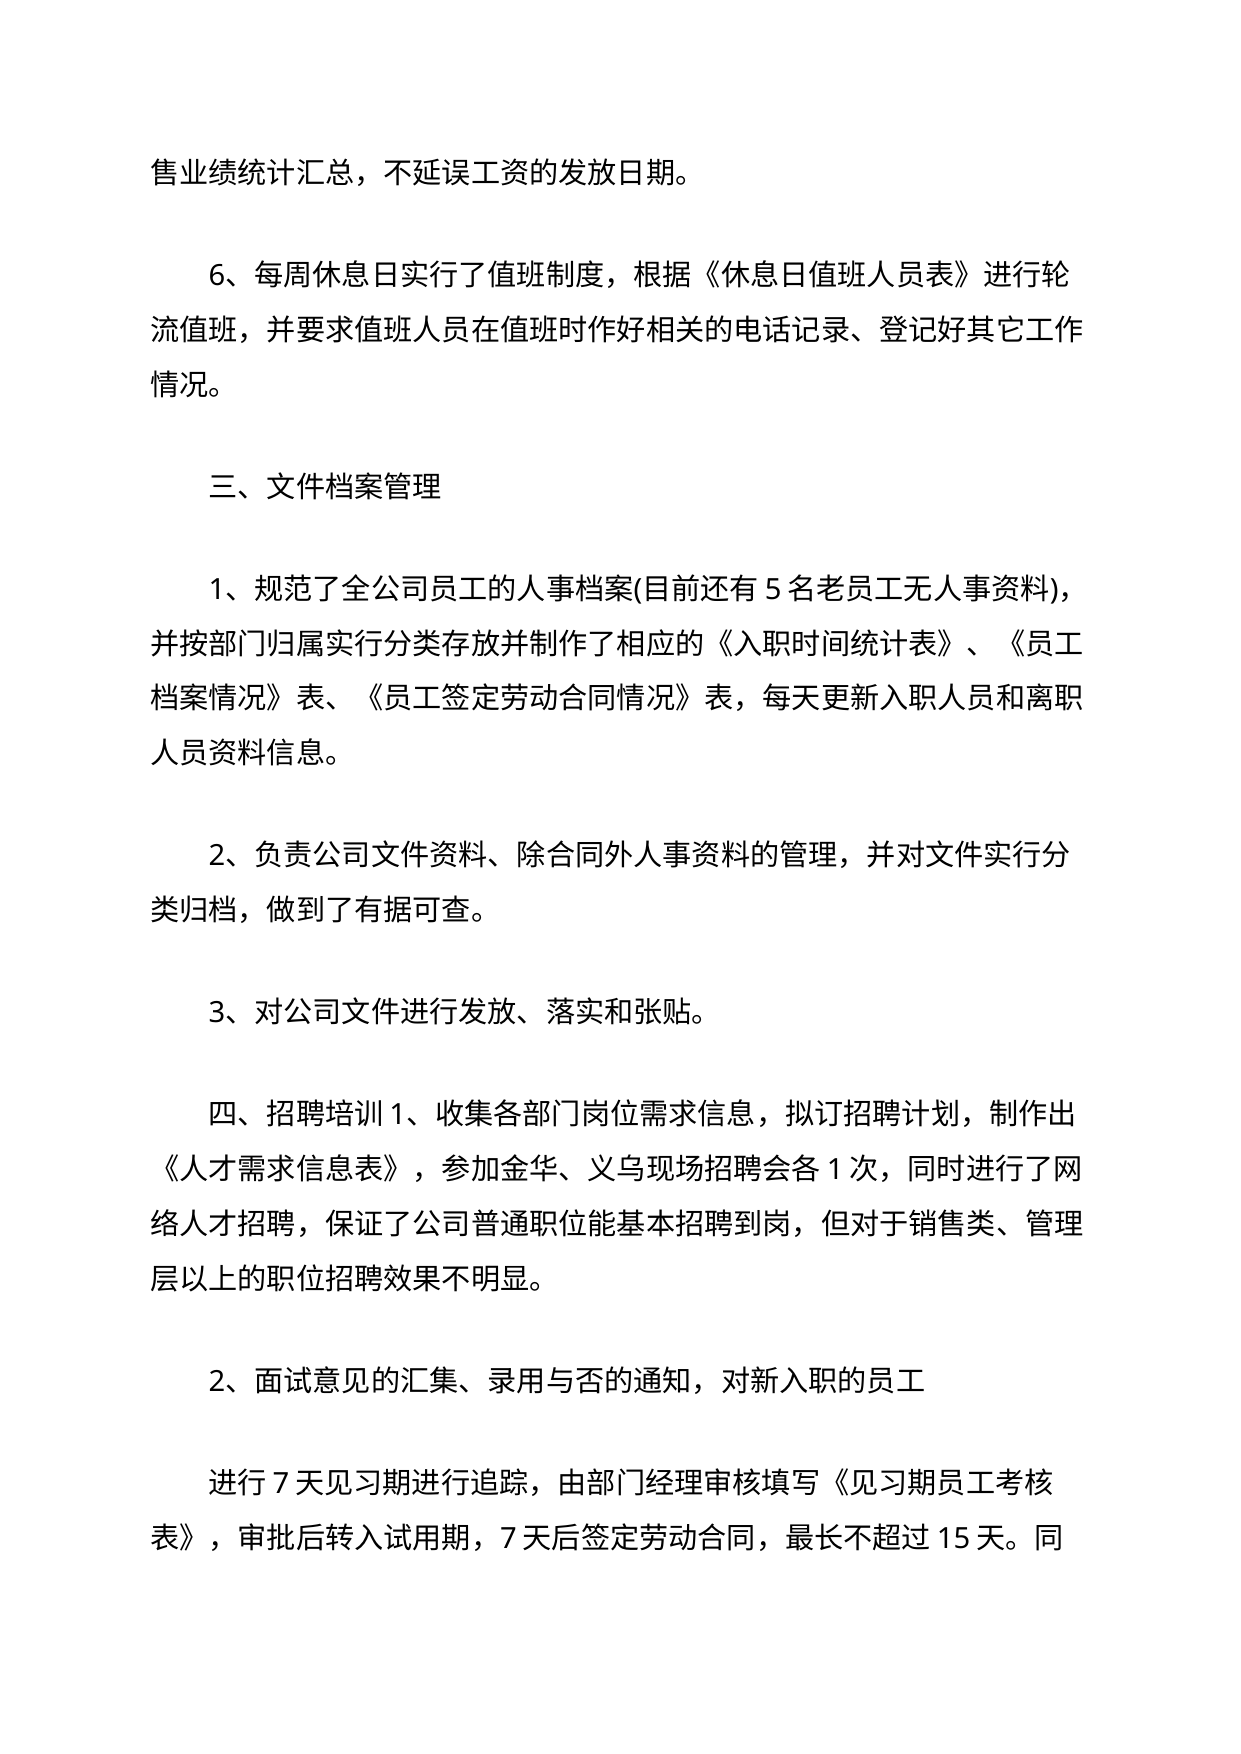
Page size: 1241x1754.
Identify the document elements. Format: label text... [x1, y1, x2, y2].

text 3、对公司文件进行发放、落实和张贴。 [150, 988, 1090, 1031]
text 1、规范了全公司员工的人事档案(目前还有5名老员工无人事资料)，并按部门归属实行分类存放并制作了相应的《入职时间统计表》、《员工档案情况》表、《员工签定劳动合同情况》表，每天更新入职人员和离职人员资料信息。 [150, 565, 1090, 772]
text 四、招聘培训1、收集各部门岗位需求信息，拟订招聘计划，制作出《人才需求信息表》，参加金华、义乌现场招聘会各1次，同时进行了网络人才招聘，保证了公司普通职位能基本招聘到岗，但对于销售类、管理层以上的职位招聘效果不明显。 [150, 1091, 1090, 1298]
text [150, 1459, 1090, 1557]
text 6、每周休息日实行了值班制度，根据《休息日值班人员表》进行轮流值班，并要求值班人员在值班时作好相关的电话记录、登记好其它工作情况。 [150, 252, 1090, 404]
text 2、负责公司文件资料、除合同外人事资料的管理，并对文件实行分类归档，做到了有据可查。 [150, 832, 1090, 929]
text 三、文件档案管理 [150, 463, 1090, 506]
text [150, 150, 1090, 192]
text 2、面试意见的汇集、录用与否的通知，对新入职的员工 [150, 1357, 1090, 1399]
